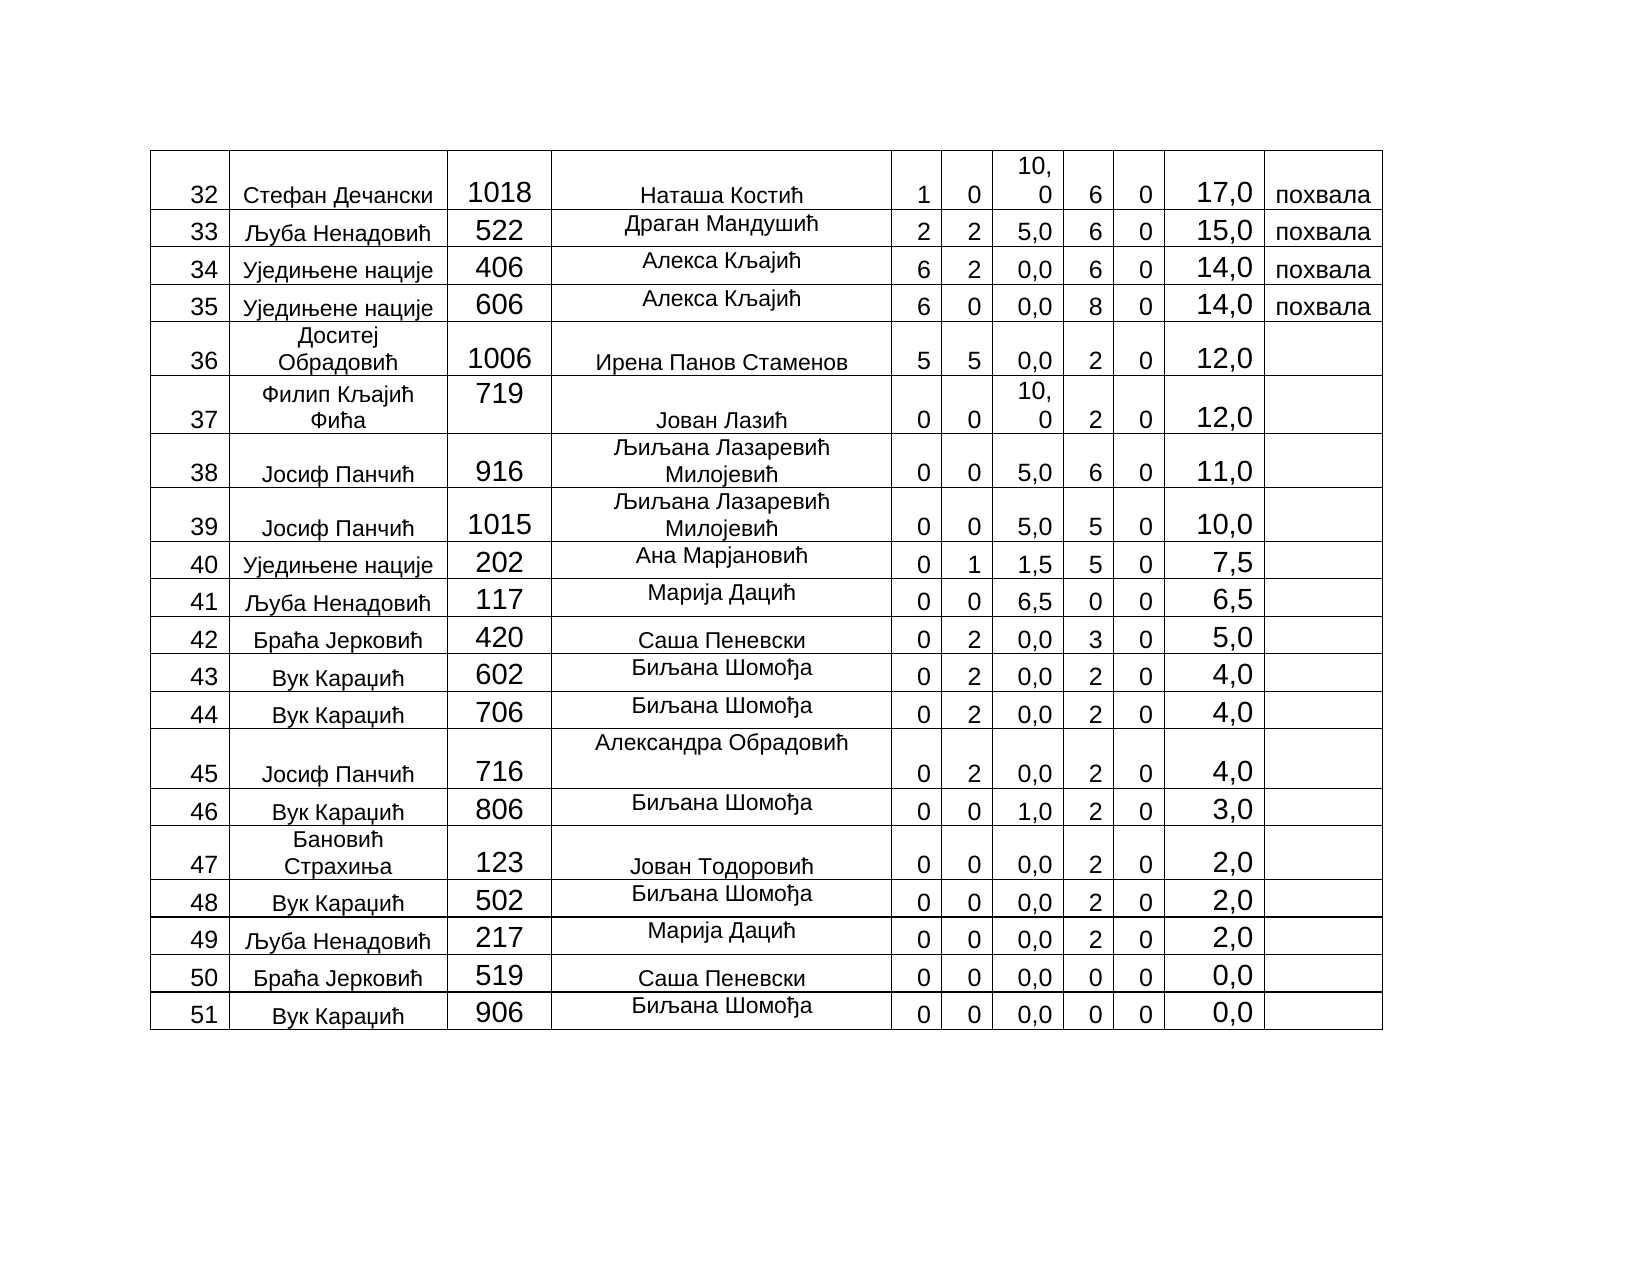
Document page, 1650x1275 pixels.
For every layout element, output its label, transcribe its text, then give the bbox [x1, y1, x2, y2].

table_cell 0 [1114, 826, 1164, 879]
table_cell 906 [448, 993, 551, 1029]
table_cell Браћа Јерковић [230, 617, 447, 653]
table_cell 0 [892, 488, 941, 541]
table_cell 5,0 [1165, 617, 1264, 653]
table_cell 406 [448, 247, 551, 283]
table_cell 14,0 [1165, 247, 1264, 283]
table_cell 0,0 [993, 322, 1063, 375]
table_cell Јосиф Панчић [230, 434, 447, 487]
table_cell 39 [151, 488, 229, 541]
table_cell 0 [1114, 210, 1164, 246]
table_cell 0 [942, 918, 992, 954]
table_cell 10,0 [1165, 488, 1264, 541]
table_cell 1,0 [993, 789, 1063, 825]
table_cell 14,0 [1165, 285, 1264, 321]
table_cell 0 [1114, 789, 1164, 825]
table_cell 44 [151, 692, 229, 728]
table_cell 0 [892, 579, 941, 616]
table_cell 0 [1114, 247, 1164, 283]
table_cell [1265, 993, 1382, 1029]
table_cell Јован Лазић [552, 376, 891, 433]
table_cell 42 [151, 617, 229, 653]
table_cell [1265, 617, 1382, 653]
table_cell 4,0 [1165, 729, 1264, 788]
table_cell 123 [448, 826, 551, 879]
table_cell Уједињене нације [230, 542, 447, 578]
table_cell Биљана Шомођа [552, 993, 891, 1029]
table_cell Љуба Ненадовић [230, 579, 447, 616]
table_cell 1 [942, 542, 992, 578]
table_cell 5 [942, 322, 992, 375]
table_cell 0 [1064, 955, 1113, 991]
table_cell [1265, 376, 1382, 433]
table_cell 719 [448, 376, 551, 433]
table_cell 10,0 [993, 376, 1063, 433]
table_cell Стефан Дечански [230, 151, 447, 208]
table_cell 5 [1064, 488, 1113, 541]
table_cell Наташа Костић [552, 151, 891, 208]
table_cell Бановић Страхиња [230, 826, 447, 879]
table_cell 0 [892, 918, 941, 954]
table_cell 1,5 [993, 542, 1063, 578]
table_cell Уједињене нације [230, 247, 447, 283]
table_cell 0 [892, 692, 941, 728]
table_cell 0 [1114, 729, 1164, 788]
table_cell 0 [1114, 579, 1164, 616]
table_cell 41 [151, 579, 229, 616]
table_cell 0 [1064, 579, 1113, 616]
table_cell 0 [942, 955, 992, 991]
table_cell [1265, 579, 1382, 616]
table_cell Ирена Панов Стаменов [552, 322, 891, 375]
table_cell 5,0 [993, 488, 1063, 541]
table_cell [1265, 729, 1382, 788]
table_cell 0 [1114, 322, 1164, 375]
table_cell 916 [448, 434, 551, 487]
table_cell Саша Пеневски [552, 955, 891, 991]
table_cell 4,0 [1165, 692, 1264, 728]
table_cell 2 [1064, 880, 1113, 916]
table_cell [1265, 654, 1382, 691]
table_cell 2 [1064, 918, 1113, 954]
table_cell Вук Караџић [230, 654, 447, 691]
table_cell Вук Караџић [230, 692, 447, 728]
table_cell Биљана Шомођа [552, 789, 891, 825]
table_cell 0 [892, 654, 941, 691]
table_cell 2 [1064, 376, 1113, 433]
table_cell 0 [942, 826, 992, 879]
table_cell 6 [1064, 210, 1113, 246]
table_cell 0,0 [1165, 955, 1264, 991]
table_cell 2 [942, 210, 992, 246]
table_cell 2 [1064, 729, 1113, 788]
table_cell 117 [448, 579, 551, 616]
table_cell 0,0 [993, 617, 1063, 653]
table_cell 3 [1064, 617, 1113, 653]
table_cell 1018 [448, 151, 551, 208]
table_cell 0 [942, 993, 992, 1029]
table_cell 0,0 [993, 993, 1063, 1029]
table_cell похвала [1265, 247, 1382, 283]
table_cell 0 [942, 285, 992, 321]
table_cell 0,0 [993, 826, 1063, 879]
table_cell 0 [1114, 654, 1164, 691]
table_cell 6 [1064, 247, 1113, 283]
table_cell 0 [1114, 542, 1164, 578]
table_cell 0 [942, 579, 992, 616]
table_cell 1 [892, 151, 941, 208]
table_cell 0 [892, 729, 941, 788]
table_cell 0,0 [993, 692, 1063, 728]
table_cell [1265, 880, 1382, 916]
table_cell 2 [942, 654, 992, 691]
table_cell 51 [151, 993, 229, 1029]
table_cell 2 [1064, 322, 1113, 375]
table_cell Уједињене нације [230, 285, 447, 321]
table_cell 202 [448, 542, 551, 578]
table_cell [1265, 789, 1382, 825]
table_cell 0,0 [993, 729, 1063, 788]
table_cell 47 [151, 826, 229, 879]
table_cell 606 [448, 285, 551, 321]
table_cell 0 [942, 376, 992, 433]
table_cell Алекса Кљајић [552, 285, 891, 321]
table_cell 0 [1114, 151, 1164, 208]
table_cell Саша Пеневски [552, 617, 891, 653]
table_cell 2,0 [1165, 918, 1264, 954]
table_cell [1265, 692, 1382, 728]
table_cell [1265, 488, 1382, 541]
table_cell 602 [448, 654, 551, 691]
table_cell Јосиф Панчић [230, 729, 447, 788]
table_cell 2,0 [1165, 826, 1264, 879]
table_cell 45 [151, 729, 229, 788]
table_cell 0 [1114, 918, 1164, 954]
table_cell 0 [942, 880, 992, 916]
table_cell Вук Караџић [230, 993, 447, 1029]
table_cell 0 [1114, 488, 1164, 541]
table_cell 12,0 [1165, 322, 1264, 375]
table_cell 36 [151, 322, 229, 375]
table_cell Доситеј Обрадовић [230, 322, 447, 375]
table_cell 8 [1064, 285, 1113, 321]
table_cell 2,0 [1165, 880, 1264, 916]
table_cell [1265, 826, 1382, 879]
table_cell Алекса Кљајић [552, 247, 891, 283]
table_cell Љиљана Лазаревић Милојевић [552, 488, 891, 541]
table_cell 11,0 [1165, 434, 1264, 487]
table_cell 0 [1114, 376, 1164, 433]
table_cell 2 [1064, 826, 1113, 879]
table_cell 0,0 [993, 918, 1063, 954]
table_cell 0 [1114, 434, 1164, 487]
table_cell [1265, 322, 1382, 375]
table_cell 4,0 [1165, 654, 1264, 691]
table_cell 0 [892, 789, 941, 825]
table_cell 0 [892, 542, 941, 578]
table_cell 5,0 [993, 434, 1063, 487]
table_cell 1006 [448, 322, 551, 375]
table_cell 0 [1114, 993, 1164, 1029]
table_cell 0,0 [1165, 993, 1264, 1029]
table_cell 37 [151, 376, 229, 433]
table_cell 2 [1064, 789, 1113, 825]
table_cell 12,0 [1165, 376, 1264, 433]
table_cell Александра Обрадовић [552, 729, 891, 788]
table_cell Марија Дацић [552, 918, 891, 954]
table_cell [1265, 434, 1382, 487]
table_cell 217 [448, 918, 551, 954]
table_cell Љиљана Лазаревић Милојевић [552, 434, 891, 487]
table_cell 40 [151, 542, 229, 578]
table_cell 0 [942, 434, 992, 487]
table_cell 49 [151, 918, 229, 954]
table_cell 0 [1064, 993, 1113, 1029]
table_cell 35 [151, 285, 229, 321]
table_cell 10,0 [993, 151, 1063, 208]
table_cell Вук Караџић [230, 880, 447, 916]
table_cell 48 [151, 880, 229, 916]
table_cell 2 [942, 729, 992, 788]
table_cell 0,0 [993, 955, 1063, 991]
table_cell 0 [1114, 692, 1164, 728]
table_cell Љуба Ненадовић [230, 918, 447, 954]
table_cell 522 [448, 210, 551, 246]
table_cell 15,0 [1165, 210, 1264, 246]
table_cell 32 [151, 151, 229, 208]
table_cell 420 [448, 617, 551, 653]
table_cell 6,5 [993, 579, 1063, 616]
table_cell похвала [1265, 210, 1382, 246]
table_cell 5,0 [993, 210, 1063, 246]
table_cell 17,0 [1165, 151, 1264, 208]
table_cell Ана Марјановић [552, 542, 891, 578]
table_cell 50 [151, 955, 229, 991]
table_cell Јован Тодоровић [552, 826, 891, 879]
table_cell 2 [942, 617, 992, 653]
table_cell 0 [892, 376, 941, 433]
table_cell Биљана Шомођа [552, 692, 891, 728]
table_cell похвала [1265, 151, 1382, 208]
table_cell 2 [1064, 692, 1113, 728]
table_cell 46 [151, 789, 229, 825]
table_cell Марија Дацић [552, 579, 891, 616]
table_cell 0 [892, 826, 941, 879]
table_cell 2 [942, 247, 992, 283]
table_cell Биљана Шомођа [552, 880, 891, 916]
table_cell 0 [942, 488, 992, 541]
table_cell 5 [1064, 542, 1113, 578]
table_cell 6 [892, 247, 941, 283]
table_cell 6 [1064, 151, 1113, 208]
table_cell Филип Кљајић Фића [230, 376, 447, 433]
table_cell 806 [448, 789, 551, 825]
table_cell 0,0 [993, 247, 1063, 283]
table_cell 0,0 [993, 880, 1063, 916]
table_cell 0 [892, 434, 941, 487]
table_cell 0 [1114, 285, 1164, 321]
table_cell 6 [1064, 434, 1113, 487]
table_cell [1265, 955, 1382, 991]
table_cell 33 [151, 210, 229, 246]
table_cell 43 [151, 654, 229, 691]
table_cell 0 [942, 151, 992, 208]
table_cell 0 [1114, 955, 1164, 991]
table_cell 0 [892, 880, 941, 916]
table_cell 7,5 [1165, 542, 1264, 578]
table_cell 2 [942, 692, 992, 728]
table_cell Вук Караџић [230, 789, 447, 825]
table_cell Биљана Шомођа [552, 654, 891, 691]
table_cell 0 [1114, 617, 1164, 653]
table_cell 34 [151, 247, 229, 283]
table_cell похвала [1265, 285, 1382, 321]
table_cell 0 [892, 955, 941, 991]
table_cell Јосиф Панчић [230, 488, 447, 541]
table_cell 0 [892, 617, 941, 653]
table_cell 1015 [448, 488, 551, 541]
table_cell [1265, 542, 1382, 578]
table_cell 716 [448, 729, 551, 788]
table_cell 0,0 [993, 654, 1063, 691]
table_cell 0 [892, 993, 941, 1029]
table_cell 6 [892, 285, 941, 321]
table_cell 0 [942, 789, 992, 825]
table_cell 5 [892, 322, 941, 375]
table_cell 2 [892, 210, 941, 246]
table_cell [1265, 918, 1382, 954]
table_cell 502 [448, 880, 551, 916]
table_cell 2 [1064, 654, 1113, 691]
table_cell Љуба Ненадовић [230, 210, 447, 246]
table_cell 519 [448, 955, 551, 991]
table_cell Браћа Јерковић [230, 955, 447, 991]
table_cell 38 [151, 434, 229, 487]
table_cell 3,0 [1165, 789, 1264, 825]
table_cell 706 [448, 692, 551, 728]
table_cell 6,5 [1165, 579, 1264, 616]
table_cell Драган Мандушић [552, 210, 891, 246]
table_cell 0 [1114, 880, 1164, 916]
table_cell 0,0 [993, 285, 1063, 321]
